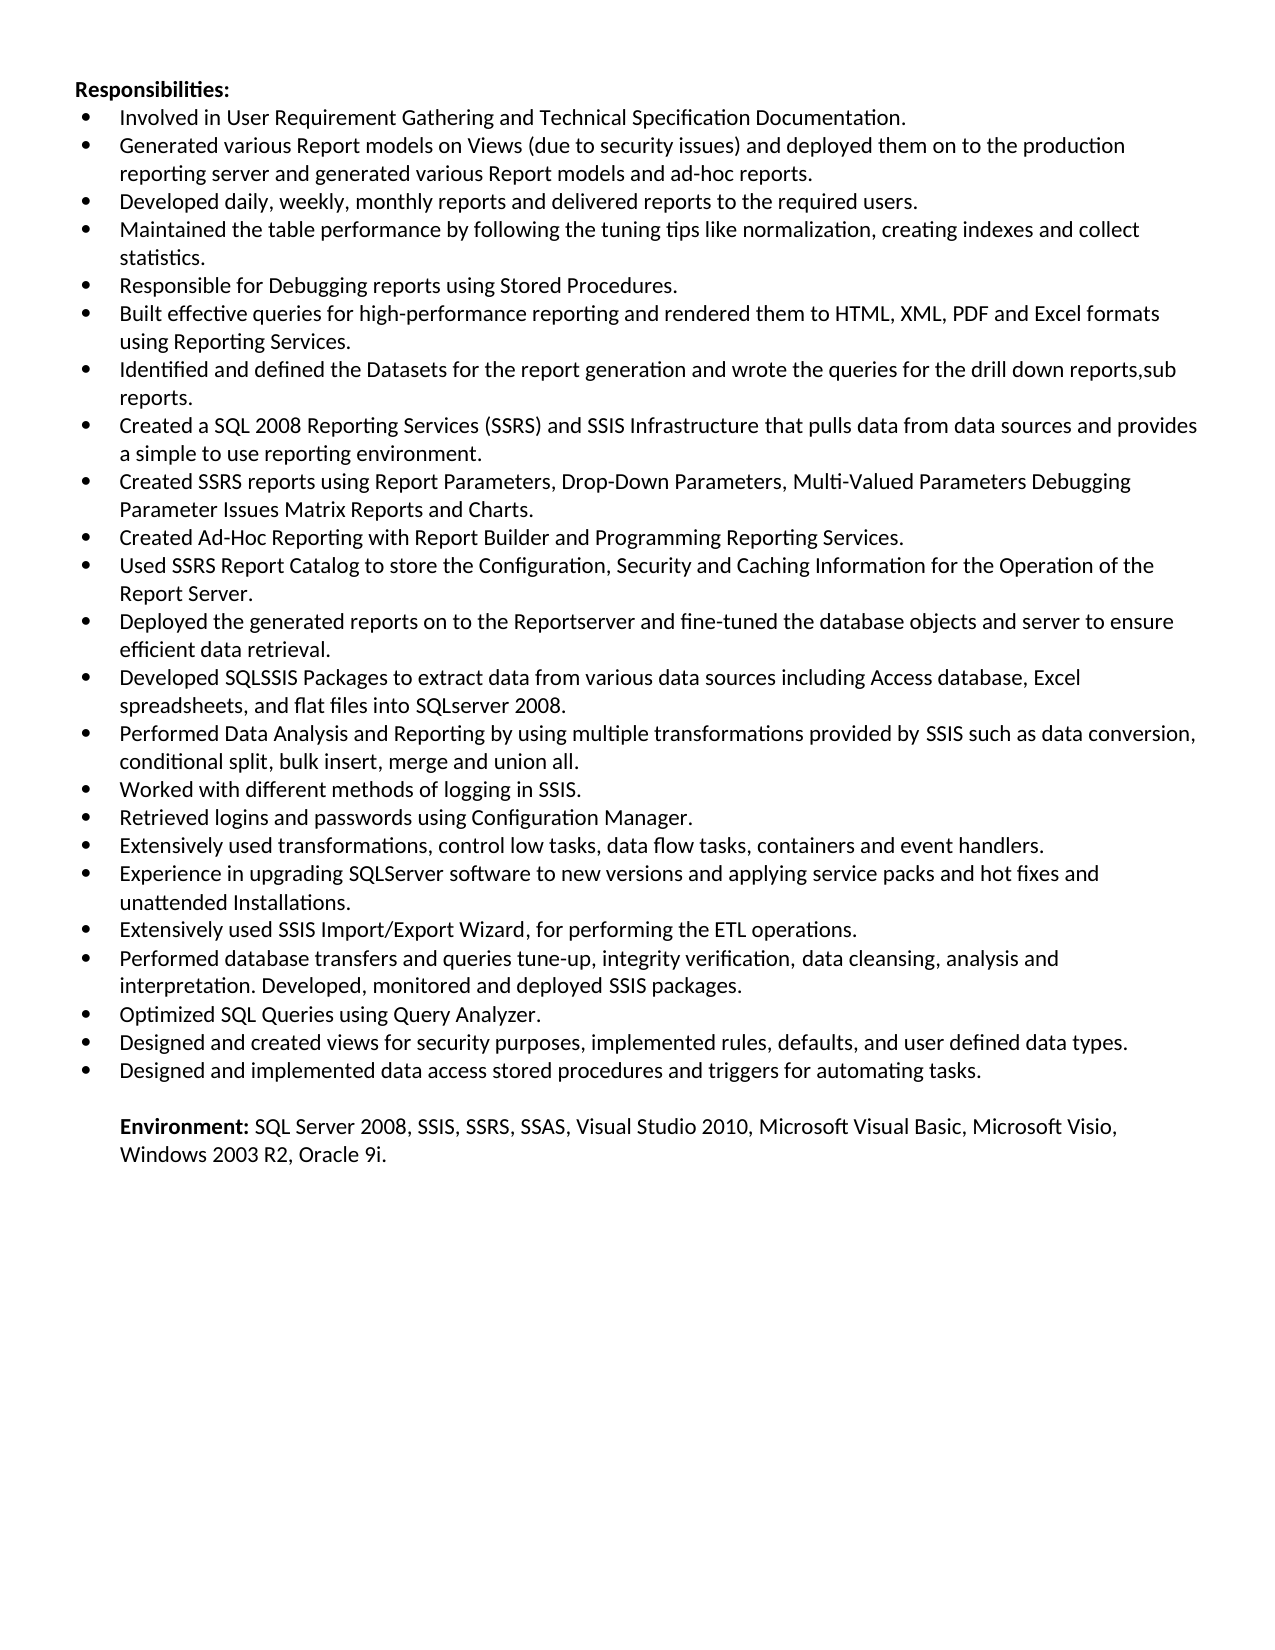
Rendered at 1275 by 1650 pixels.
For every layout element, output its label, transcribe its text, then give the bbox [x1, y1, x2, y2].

list Optimized SQL Queries using Query Analyzer. [82, 1000, 1200, 1028]
list Designed and created views for security purposes, implemented rules, defaults, and user defined data types. [82, 1028, 1200, 1056]
list Responsibilities: [75, 75, 1200, 103]
list Retrieved logins and passwords using Configuration Manager. [82, 803, 1200, 832]
list Created Ad-Hoc Reporting with Report Builder and Programming Reporting Services. [82, 523, 1200, 551]
list Extensively used transformations, control low tasks, data flow tasks, containers and event handlers. [82, 832, 1200, 859]
list Created a SQL 2008 Reporting Services (SSRS) and SSIS Infrastructure that pulls data from data sources and provides a simple to use reporting environment. [82, 411, 1200, 467]
list Created SSRS reports using Report Parameters, Drop-Down Parameters, Multi-Valued Parameters Debugging Parameter Issues Matrix Reports and Charts. [82, 467, 1200, 523]
list Built effective queries for high-performance reporting and rendered them to HTML, XML, PDF and Excel formats using Reporting Services. [82, 299, 1200, 355]
list Performed database transfers and queries tune-up, integrity verification, data cleansing, analysis and interpretation. Developed, monitored and deployed SSIS packages. [82, 944, 1200, 1000]
list Worked with different methods of logging in SSIS. [82, 776, 1200, 803]
text Environment: SQL Server 2008, SSIS, SSRS, SSAS, Visual Studio 2010, Microsoft Visual Basic, Microsoft Visio, Windows 2003 R2, Oracle 9i. [120, 1112, 1200, 1168]
list Responsible for Debugging reports using Stored Procedures. [82, 271, 1200, 299]
list Extensively used SSIS Import/Export Wizard, for performing the ETL operations. [82, 916, 1200, 944]
list Generated various Report models on Views (due to security issues) and deployed them on to the production reporting server and generated various Report models and ad-hoc reports. [82, 131, 1200, 187]
list Performed Data Analysis and Reporting by using multiple transformations provided by SSIS such as data conversion, conditional split, bulk insert, merge and union all. [82, 719, 1200, 776]
list Developed SQLSSIS Packages to extract data from various data sources including Access database, Excel spreadsheets, and flat files into SQLserver 2008. [82, 663, 1200, 719]
list Involved in User Requirement Gathering and Technical Specification Documentation. [82, 103, 1200, 131]
list Identified and defined the Datasets for the report generation and wrote the queries for the drill down reports,sub reports. [82, 355, 1200, 411]
list Maintained the table performance by following the tuning tips like normalization, creating indexes and collect statistics. [82, 215, 1200, 271]
list Developed daily, weekly, monthly reports and delivered reports to the required users. [82, 187, 1200, 215]
list Used SSRS Report Catalog to store the Configuration, Security and Caching Information for the Operation of the Report Server. [82, 551, 1200, 607]
list Experience in upgrading SQLServer software to new versions and applying service packs and hot fixes and unattended Installations. [82, 859, 1200, 916]
list Designed and implemented data access stored procedures and triggers for automating tasks. [82, 1056, 1200, 1084]
list Deployed the generated reports on to the Reportserver and fine-tuned the database objects and server to ensure efficient data retrieval. [82, 607, 1200, 663]
